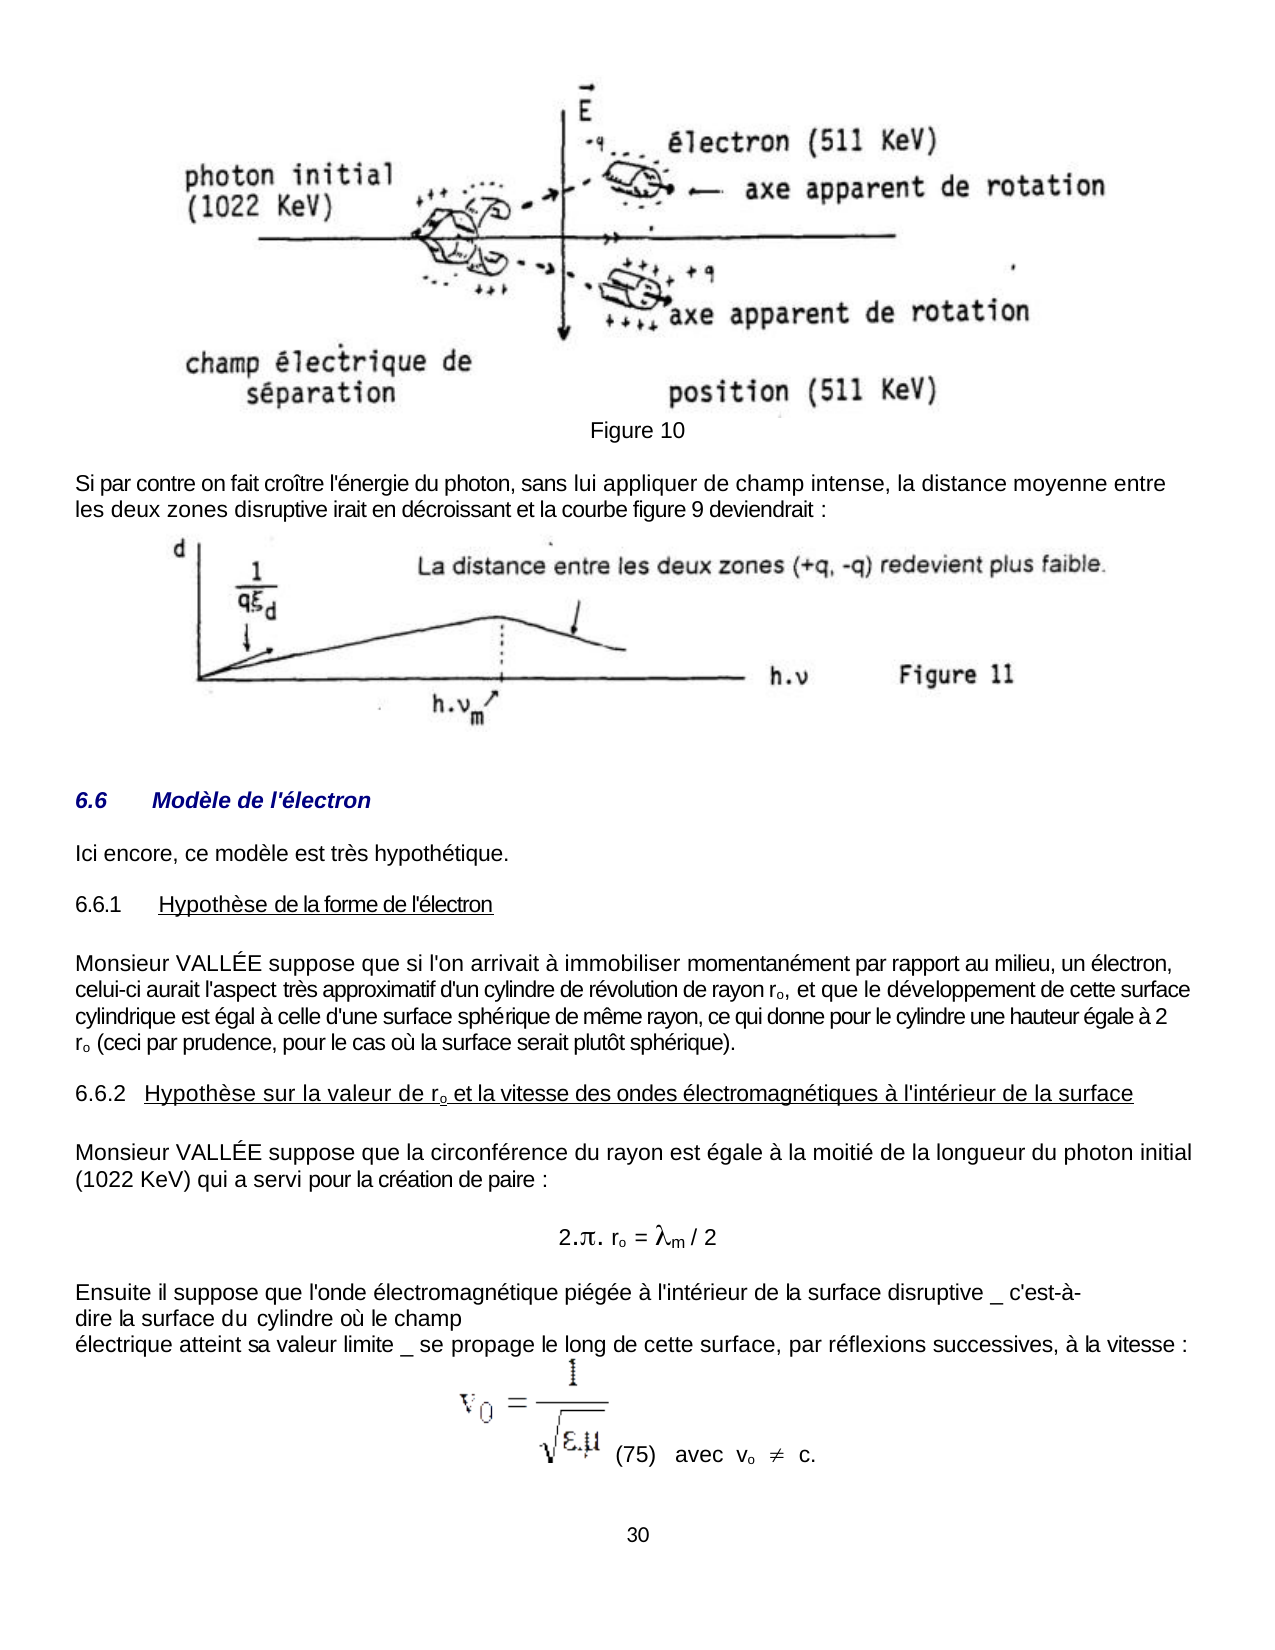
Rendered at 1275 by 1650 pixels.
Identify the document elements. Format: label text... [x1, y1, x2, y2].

text Monsieur VALLÉE suppose que si l'on arrivait à immobiliser momentanément par rapport au milieu, un électron, celui-ci aurait l'aspect très approximatif d'un cylindre de révolution de rayon ro, et que le développement de cette surface cylindrique est égal à celle d'une surface sphérique de même rayon, ce qui donne pour le cylindre une hauteur égale à 2 ro (ceci par prudence, pour le cas où la surface serait plutôt sphérique). [75, 950, 1200, 1055]
picture [165, 522, 1110, 732]
text 2.p. ro = lm / 2 [75, 1218, 1200, 1252]
text Ici encore, ce modèle est très hypothétique. [75, 839, 1200, 866]
text Monsieur VALLÉE suppose que la circonférence du rayon est égale à la moitié de la longueur du photon initial (1022 KeV) qui a servi pour la création de paire : [75, 1139, 1200, 1192]
text Ensuite il suppose que l'onde électromagnétique piégée à l'intérieur de la surface disruptive _ c'est-à-dire la surface du cylindre où le champ électrique atteint sa valeur limite _ se propage le long de cette surface, par réflexions successives, à la vitesse : [75, 1278, 1200, 1357]
picture [458, 1357, 609, 1463]
text Figure 10 [75, 417, 1200, 443]
text 6.6.2 Hypothèse sur la valeur de ro et la vitesse des ondes électromagnétiques à l'intérieur de la surface [75, 1080, 1200, 1107]
text 6.6 Modèle de l'électron [75, 787, 1200, 813]
picture [165, 75, 1110, 418]
text Si par contre on fait croître l'énergie du photon, sans lui appliquer de champ intense, la distance moyenne entre les deux zones disruptive irait en décroissant et la courbe figure 9 deviendrait : [75, 470, 1200, 523]
text (75) avec vo ¹ c. [75, 1357, 1200, 1467]
text 6.6.1 Hypothèse de la forme de l'électron [75, 891, 1200, 917]
